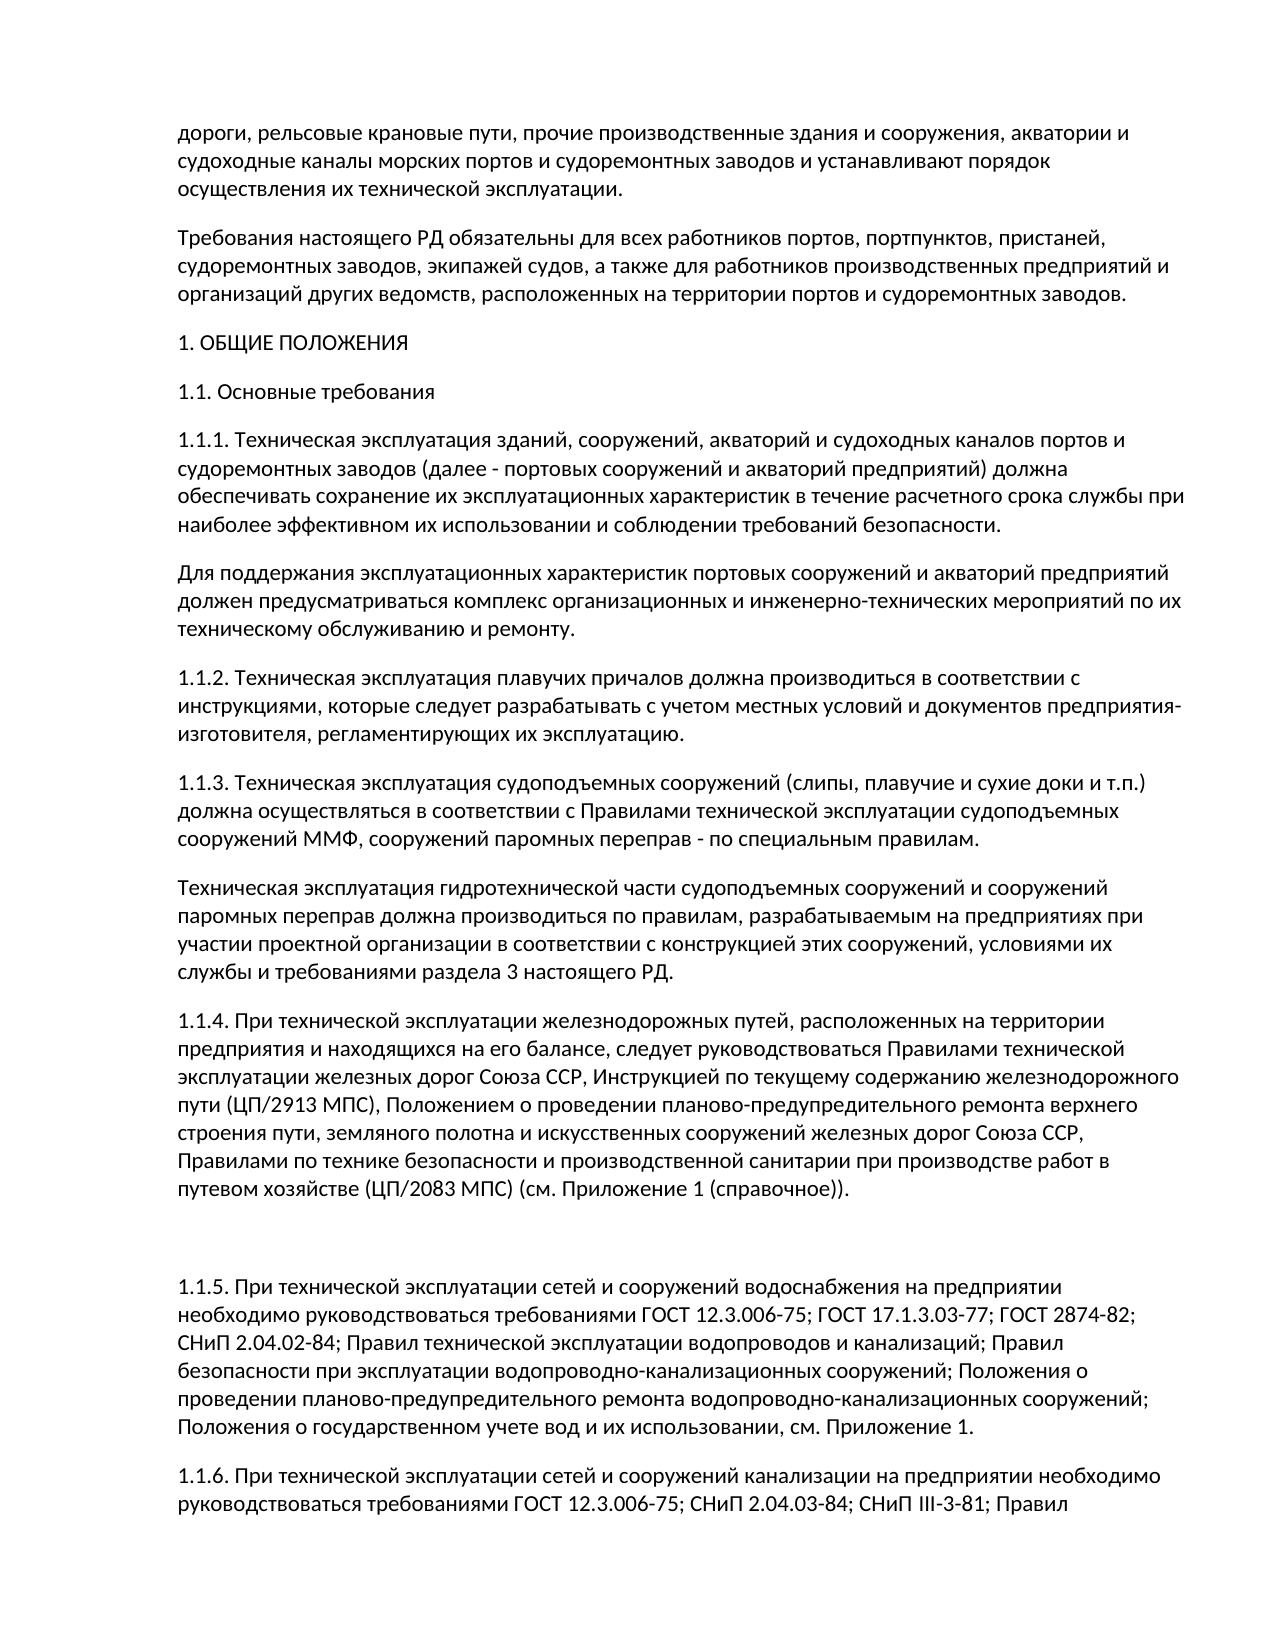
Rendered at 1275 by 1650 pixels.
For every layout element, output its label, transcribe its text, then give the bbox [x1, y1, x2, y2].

text 1.1.1. Техническая эксплуатация зданий, сооружений, акваторий и судоходных каналов портов и судоремонтных заводов (далее - портовых сооружений и акваторий предприятий) должна обеспечивать сохранение их эксплуатационных характеристик в течение расчетного срока службы при наиболее эффективном их использовании и соблюдении требований безопасности. [177, 426, 1186, 538]
text 1.1.3. Техническая эксплуатация судоподъемных сооружений (слипы, плавучие и сухие доки и т.п.) должна осуществляться в соответствии с Правилами технической эксплуатации судоподъемных сооружений ММФ, сооружений паромных переправ - по специальным правилам. [177, 768, 1186, 852]
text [177, 118, 1186, 202]
text 1.1. Основные требования [177, 377, 1186, 405]
text 1.1.2. Техническая эксплуатация плавучих причалов должна производиться в соответствии с инструкциями, которые следует разрабатывать с учетом местных условий и документов предприятия-изготовителя, регламентирующих их эксплуатацию. [177, 663, 1186, 747]
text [177, 1461, 1186, 1517]
text 1.1.4. При технической эксплуатации железнодорожных путей, расположенных на территории предприятия и находящихся на его балансе, следует руководствоваться Правилами технической эксплуатации железных дорог Союза ССР, Инструкцией по текущему содержанию железнодорожного пути (ЦП/2913 МПС), Положением о проведении планово-предупредительного ремонта верхнего строения пути, земляного полотна и искусственных сооружений железных дорог Союза ССР, Правилами по технике безопасности и производственной санитарии при производстве работ в путевом хозяйстве (ЦП/2083 МПС) (см. Приложение 1 (справочное)). [177, 1006, 1186, 1202]
text 1.1.5. При технической эксплуатации сетей и сооружений водоснабжения на предприятии необходимо руководствоваться требованиями ГОСТ 12.3.006-75; ГОСТ 17.1.3.03-77; ГОСТ 2874-82; СНиП 2.04.02-84; Правил технической эксплуатации водопроводов и канализаций; Правил безопасности при эксплуатации водопроводно-канализационных сооружений; Положения о проведении планово-предупредительного ремонта водопроводно-канализационных сооружений; Положения о государственном учете вод и их использовании, см. Приложение 1. [177, 1272, 1186, 1440]
text Требования настоящего РД обязательны для всех работников портов, портпунктов, пристаней, судоремонтных заводов, экипажей судов, а также для работников производственных предприятий и организаций других ведомств, расположенных на территории портов и судоремонтных заводов. [177, 223, 1186, 307]
text Техническая эксплуатация гидротехнической части судоподъемных сооружений и сооружений паромных переправ должна производиться по правилам, разрабатываемым на предприятиях при участии проектной организации в соответствии с конструкцией этих сооружений, условиями их службы и требованиями раздела 3 настоящего РД. [177, 873, 1186, 985]
text 1. ОБЩИЕ ПОЛОЖЕНИЯ [177, 328, 1186, 356]
text Для поддержания эксплуатационных характеристик портовых сооружений и акваторий предприятий должен предусматриваться комплекс организационных и инженерно-технических мероприятий по их техническому обслуживанию и ремонту. [177, 558, 1186, 643]
